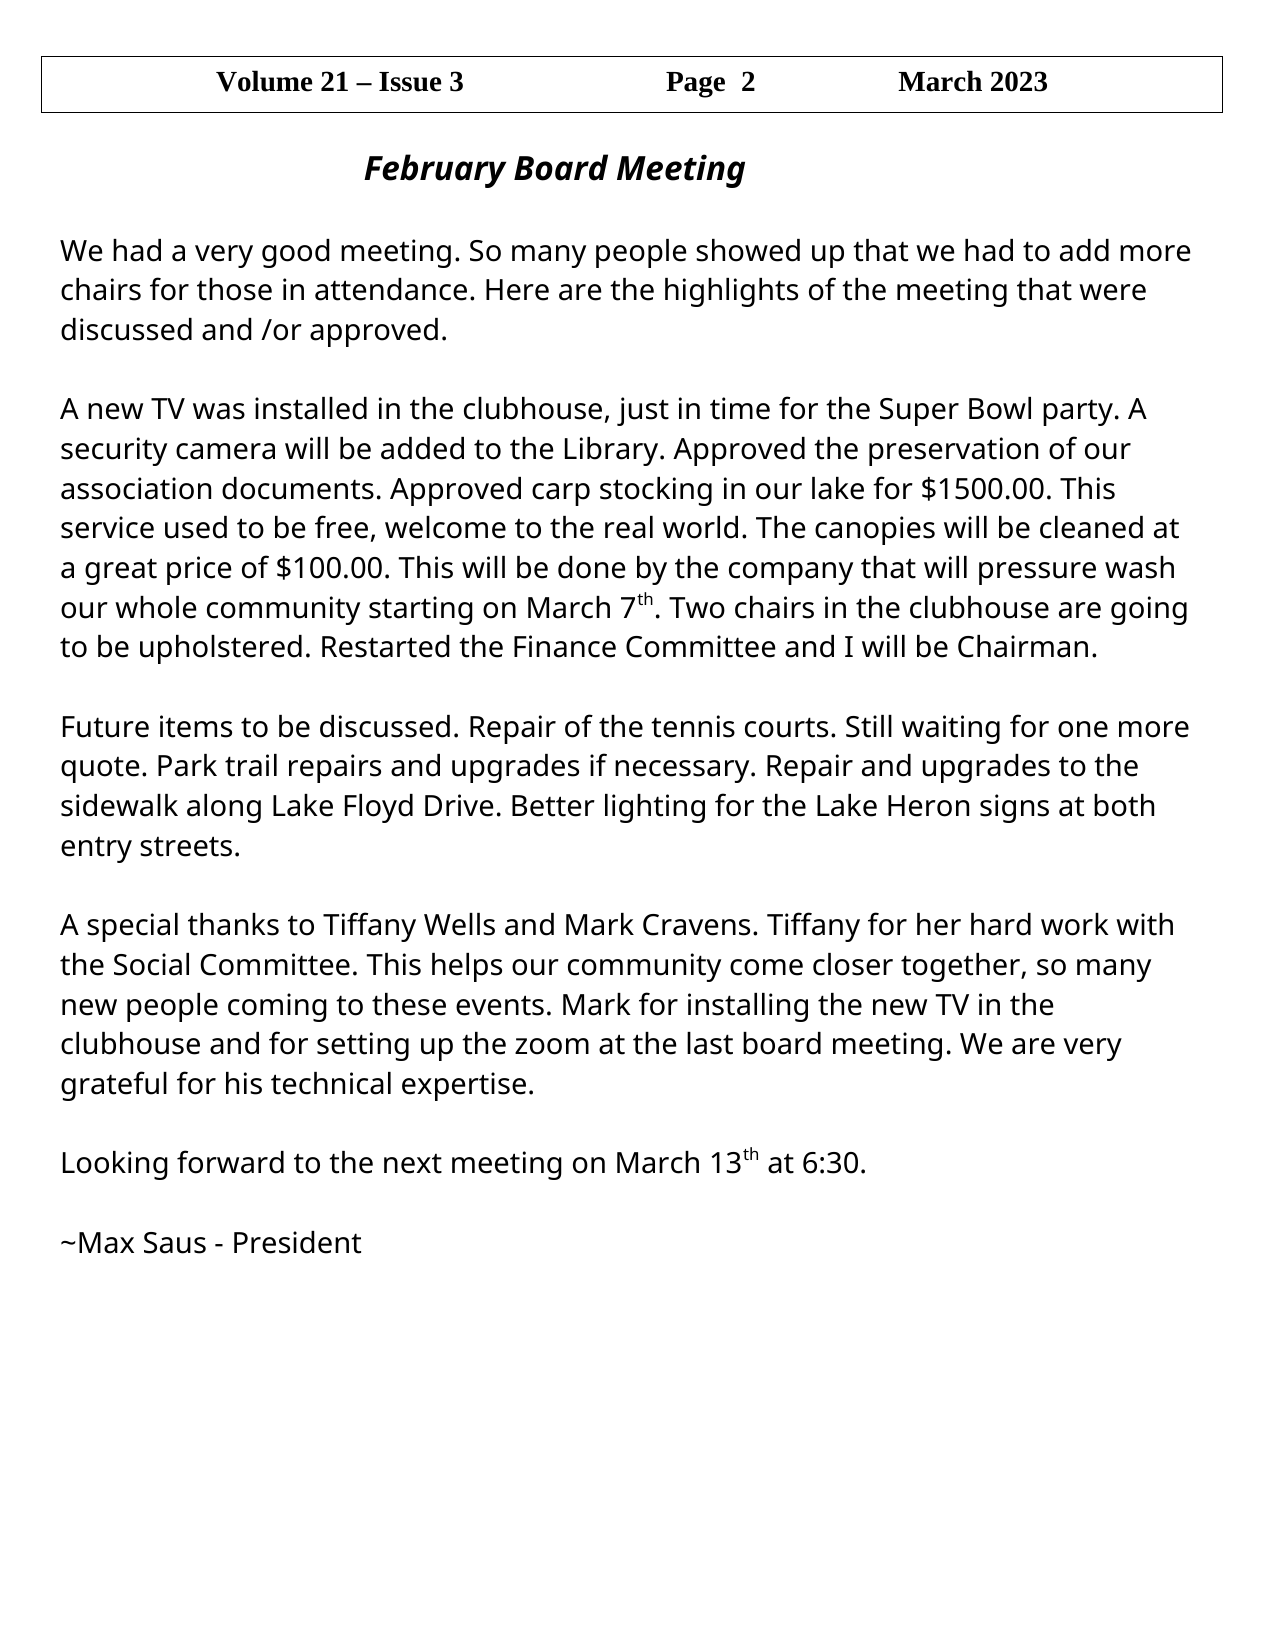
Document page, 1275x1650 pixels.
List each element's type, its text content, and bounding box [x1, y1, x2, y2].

text We had a very good meeting. So many people showed up that we had to add more chairs for those in attendance. Here are the highlights of the meeting that were discussed and /or approved. [60, 230, 1200, 349]
text A new TV was installed in the clubhouse, just in time for the Super Bowl party. A security camera will be added to the Library. Approved the preservation of our association documents. Approved carp stocking in our lake for $1500.00. This service used to be free, welcome to the real world. The canopies will be cleaned at a great price of $100.00. This will be done by the company that will pressure wash our whole community starting on March 7th. Two chairs in the clubhouse are going to be upholstered. Restarted the Finance Committee and I will be Chairman. [60, 388, 1200, 666]
text ~Max Saus - President [60, 1222, 1200, 1262]
text Future items to be discussed. Repair of the tennis courts. Still waiting for one more quote. Park trail repairs and upgrades if necessary. Repair and upgrades to the sidewalk along Lake Floyd Drive. Better lighting for the Lake Heron signs at both entry streets. [60, 706, 1200, 865]
text February Board Meeting [60, 145, 1200, 190]
text A special thanks to Tiffany Wells and Mark Cravens. Tiffany for her hard work with the Social Committee. This helps our community come closer together, so many new people coming to these events. Mark for installing the new TV in the clubhouse and for setting up the zoom at the last board meeting. We are very grateful for his technical expertise. [60, 904, 1200, 1103]
text Looking forward to the next meeting on March 13th at 6:30. [60, 1143, 1200, 1182]
